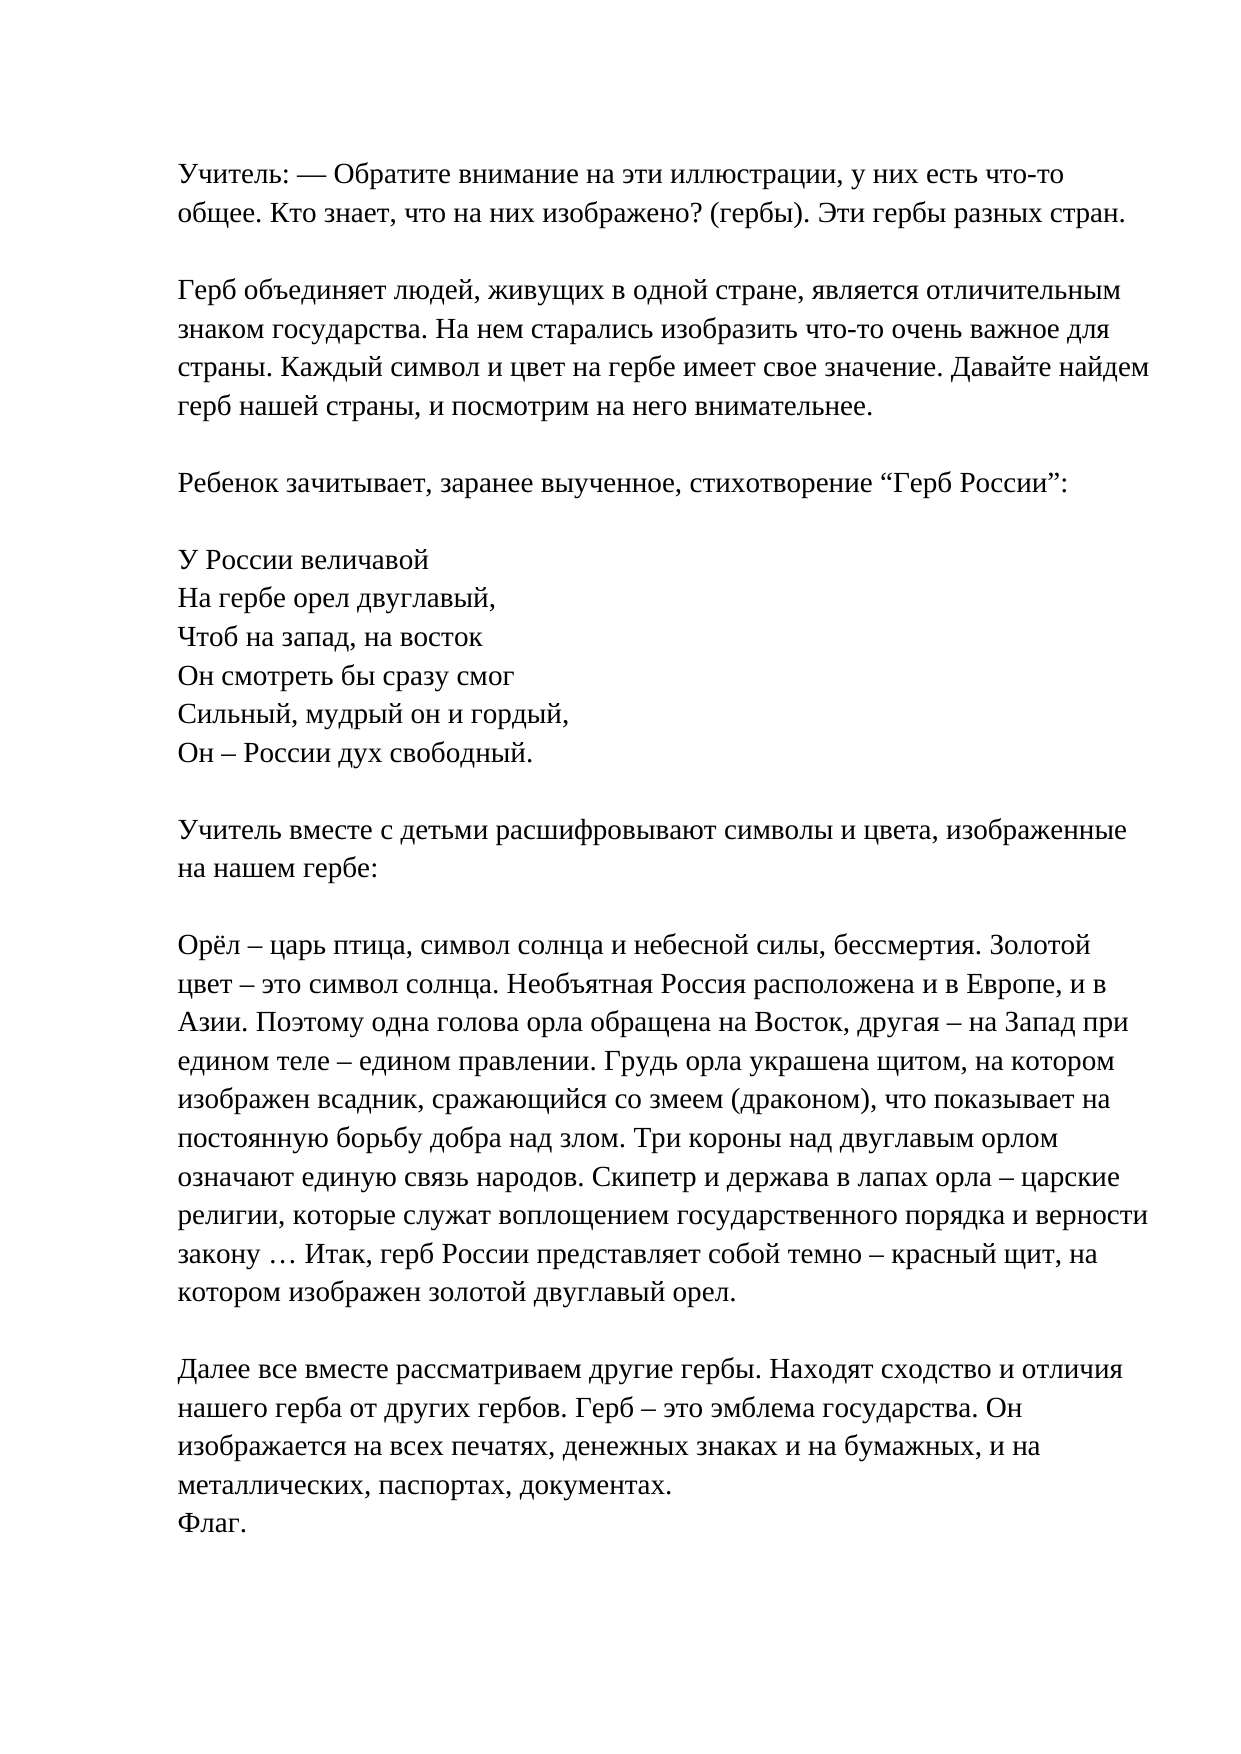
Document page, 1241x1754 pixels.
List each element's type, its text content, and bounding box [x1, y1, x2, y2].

text На гербе орел двуглавый, [177, 581, 1152, 614]
text Он – России дух свободный. [177, 735, 1152, 768]
text Орёл – царь птица, символ солнца и небесной силы, бессмертия. Золотой цвет – это символ солнца. Необъятная Россия расположена и в Европе, и в Азии. Поэтому одна голова орла обращена на Восток, другая – на Запад при едином теле – едином правлении. Грудь орла украшена щитом, на котором изображен всадник, сражающийся со змеем (драконом), что показывает на постоянную борьбу добра над злом. Три короны над двуглавым орлом означают единую связь народов. Скипетр и держава в лапах орла – царские религии, которые служат воплощением государственного порядка и верности закону … Итак, герб России представляет собой темно – красный щит, на котором изображен золотой двуглавый орел. [177, 927, 1152, 1308]
text Он смотреть бы сразу смог [177, 658, 1152, 691]
text Учитель: — Обратите внимание на эти иллюстрации, у них есть что-то общее. Кто знает, что на них изображено? (гербы). Эти гербы разных стран. [177, 157, 1152, 229]
text Учитель вместе с детьми расшифровывают символы и цвета, изображенные на нашем гербе: [177, 812, 1152, 884]
text Герб объединяет людей, живущих в одной стране, является отличительным знаком государства. На нем старались изобразить что-то очень важное для страны. Каждый символ и цвет на гербе имеет свое значение. Давайте найдем герб нашей страны, и посмотрим на него внимательнее. [177, 272, 1152, 421]
text Флаг. [177, 1506, 1152, 1539]
text Далее все вместе рассматриваем другие гербы. Находят сходство и отличия нашего герба от других гербов. Герб – это эмблема государства. Он изображается на всех печатях, денежных знаках и на бумажных, и на металлических, паспортах, документах. [177, 1351, 1152, 1501]
text Чтоб на запад, на восток [177, 619, 1152, 653]
text Сильный, мудрый он и гордый, [177, 696, 1152, 730]
text Ребенок зачитывает, заранее выученное, стихотворение “Герб России”: [177, 465, 1152, 498]
text У России величавой [177, 542, 1152, 576]
